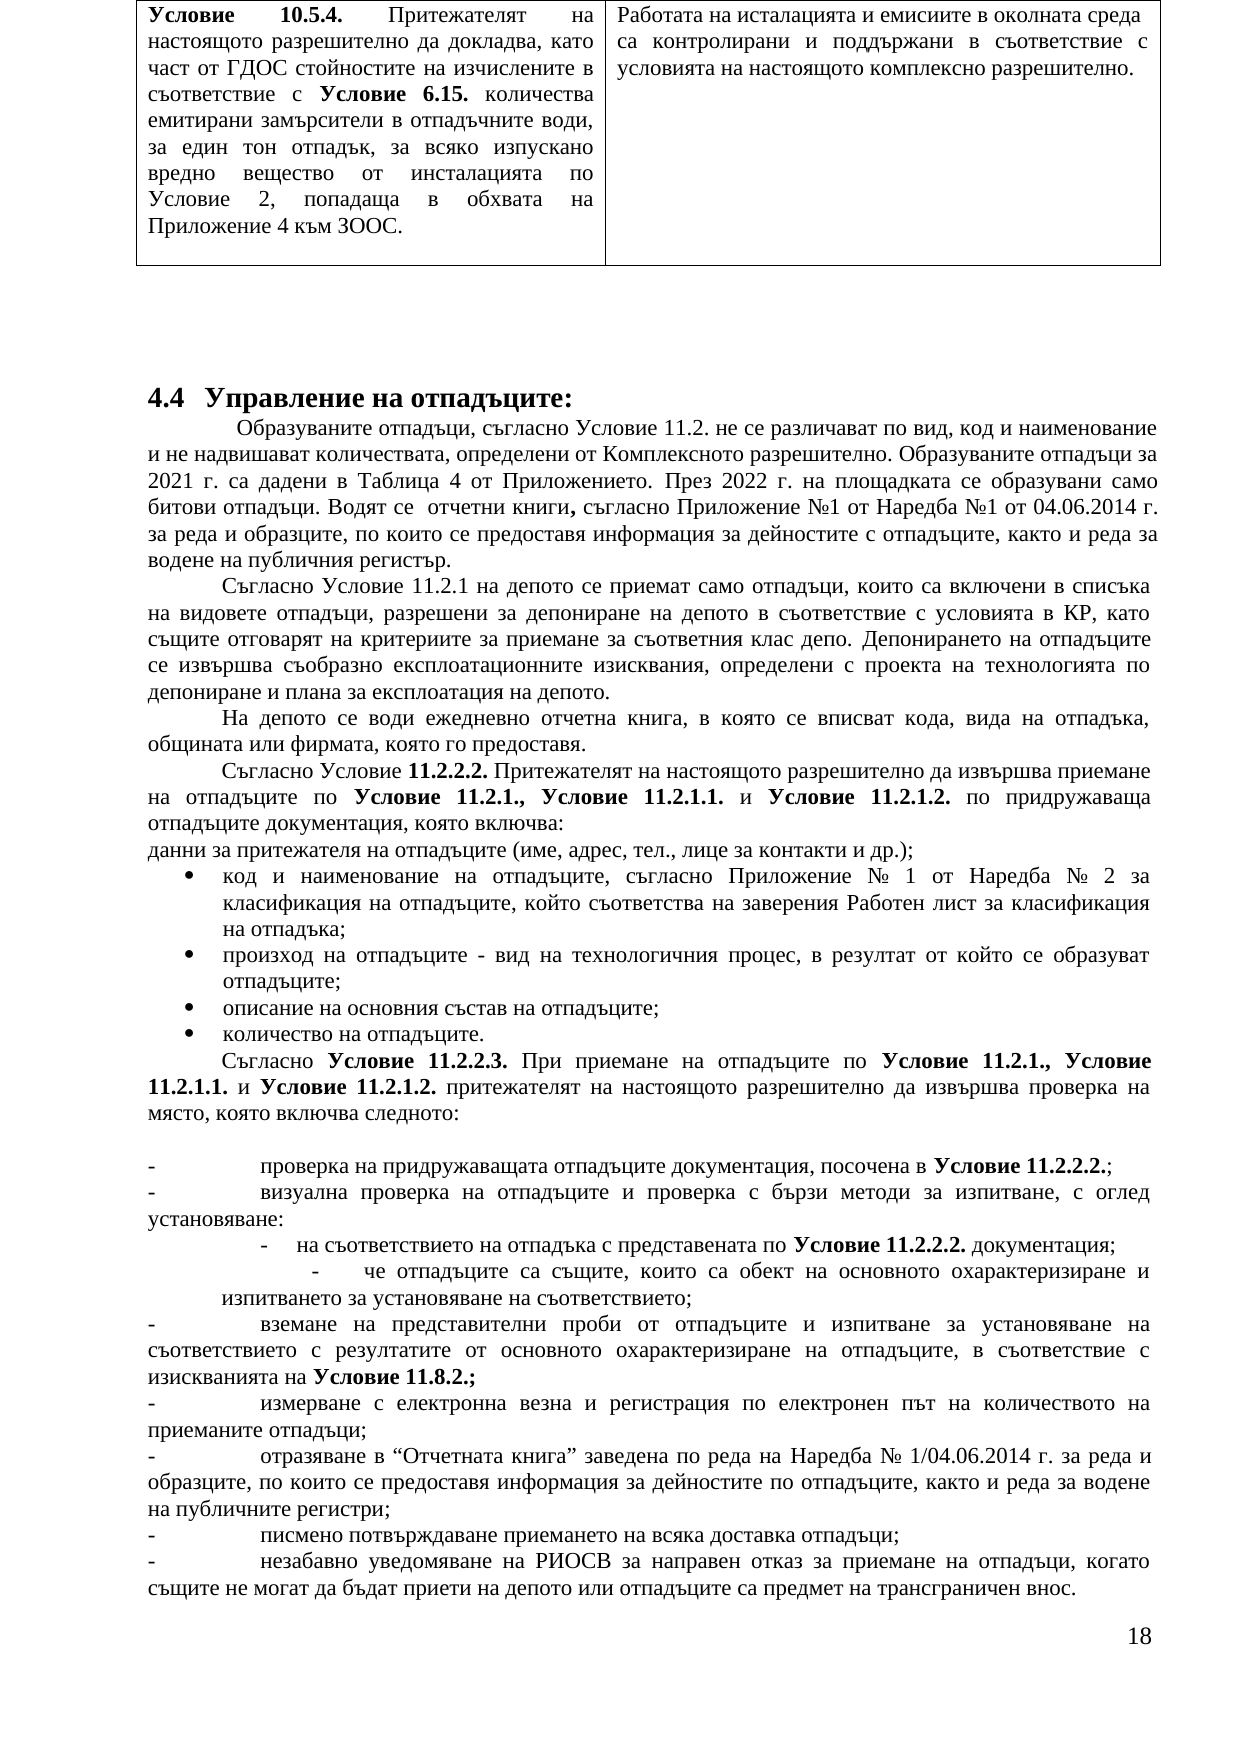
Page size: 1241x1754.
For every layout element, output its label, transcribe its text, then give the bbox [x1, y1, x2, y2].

list произход на отпадъците - вид на технологичния процес, в резултат от който се образуват отпадъците; [185, 941, 1152, 994]
list - на съответствието на отпадъка с представената по Условие 11.2.2.2. документация; [260, 1231, 1152, 1257]
list описание на основния състав на отпадъците; [185, 994, 1152, 1020]
table_cell Условие 10.5.4. Притежателят на настоящото разрешително да докладва, като част от ГДОС стойностите на изчислените в съответствие с Условие 6.15. количества емитирани замърсители в отпадъчните води, за един тон отпадък, за всяко изпускано вредно вещество от инсталацията по Условие 2, попадаща в обхвата на Приложение 4 към ЗООС. [137, 1, 605, 264]
text - че отпадъците са същите, които са обект на основното охарактеризиране и изпитването за установяване на съответствието; [221, 1257, 1152, 1310]
list количество на отпадъците. [185, 1020, 1152, 1047]
text Съгласно Условие 11.2.2.2. Притежателят на настоящото разрешително да извършва приемане на отпадъците по Условие 11.2.1., Условие 11.2.1.1. и Условие 11.2.1.2. по придружаваща отпадъците документация, която включва: [148, 757, 1152, 836]
list проверка на придружаващата отпадъците документация, посочена в Условие 11.2.2.2.; [148, 1152, 1152, 1178]
list измерване с електронна везна и регистрация по електронен път на количеството на приеманите отпадъци; [148, 1389, 1152, 1442]
list писмено потвърждаване приемането на всяка доставка отпадъци; [148, 1521, 1152, 1547]
list вземане на представителни проби от отпадъците и изпитване за установяване на съответствието с резултатите от основното охарактеризиране на отпадъците, в съответствие с изискванията на Условие 11.8.2.; [148, 1310, 1152, 1389]
text На депото се води ежедневно отчетна книга, в която се вписват кода, вида на отпадъка, общината или фирмата, която го предоставя. [148, 704, 1152, 757]
text данни за притежателя на отпадъците (име, адрес, тел., лице за контакти и др.); [148, 836, 1152, 862]
text Съгласно Условие 11.2.1 на депото се приемат само отпадъци, които са включени в списъка на видовете отпадъци, разрешени за депониране на депото в съответствие с условията в КР, като същите отговарят на критериите за приемане за съответния клас депо. Депонирането на отпадъците се извършва съобразно експлоатационните изисквания, определени с проекта на технологията по депониране и плана за експлоатация на депото. [148, 572, 1152, 704]
list код и наименование на отпадъците, съгласно Приложение № 1 от Наредба № 2 за класификация на отпадъците, който съответства на заверения Работен лист за класификация на отпадъка; [185, 862, 1152, 941]
text Съгласно Условие 11.2.2.3. При приемане на отпадъците по Условие 11.2.1., Условие 11.2.1.1. и Условие 11.2.1.2. притежателят на настоящото разрешително да извършва проверка на място, която включва следното: [148, 1047, 1152, 1126]
list визуална проверка на отпадъците и проверка с бързи методи за изпитване, с оглед установяване: [148, 1178, 1152, 1231]
list отразяване в “Отчетната книга” заведена по реда на Наредба № 1/04.06.2014 г. за реда и образците, по които се предоставя информация за дейностите по отпадъците, както и реда за водене на публичните регистри; [148, 1442, 1152, 1521]
text Образуваните отпадъци, съгласно Условие 11.2. не се различават по вид, код и наименование и не надвишават количествата, определени от Комплексното разрешително. Образуваните отпадъци за 2021 г. са дадени в Таблица 4 от Приложението. През 2022 г. на площадката се образувани само битови отпадъци. Водят се отчетни книги, съгласно Приложение №1 от Наредба №1 от 04.06.2014 г. за реда и образците, по които се предоставя информация за дейностите с отпадъците, както и реда за водене на публичния регистър. [148, 414, 1159, 572]
table_cell Работата на исталацията и емисиите в околната среда са контролирани и поддържани в съответствие с условията на настоящото комплексно разрешително. [606, 1, 1160, 264]
list Управление на отпадъците: [148, 381, 1152, 414]
list незабавно уведомяване на РИОСВ за направен отказ за приемане на отпадъци, когато същите не могат да бъдат приети на депото или отпадъците са предмет на трансграничен внос. [148, 1547, 1152, 1600]
